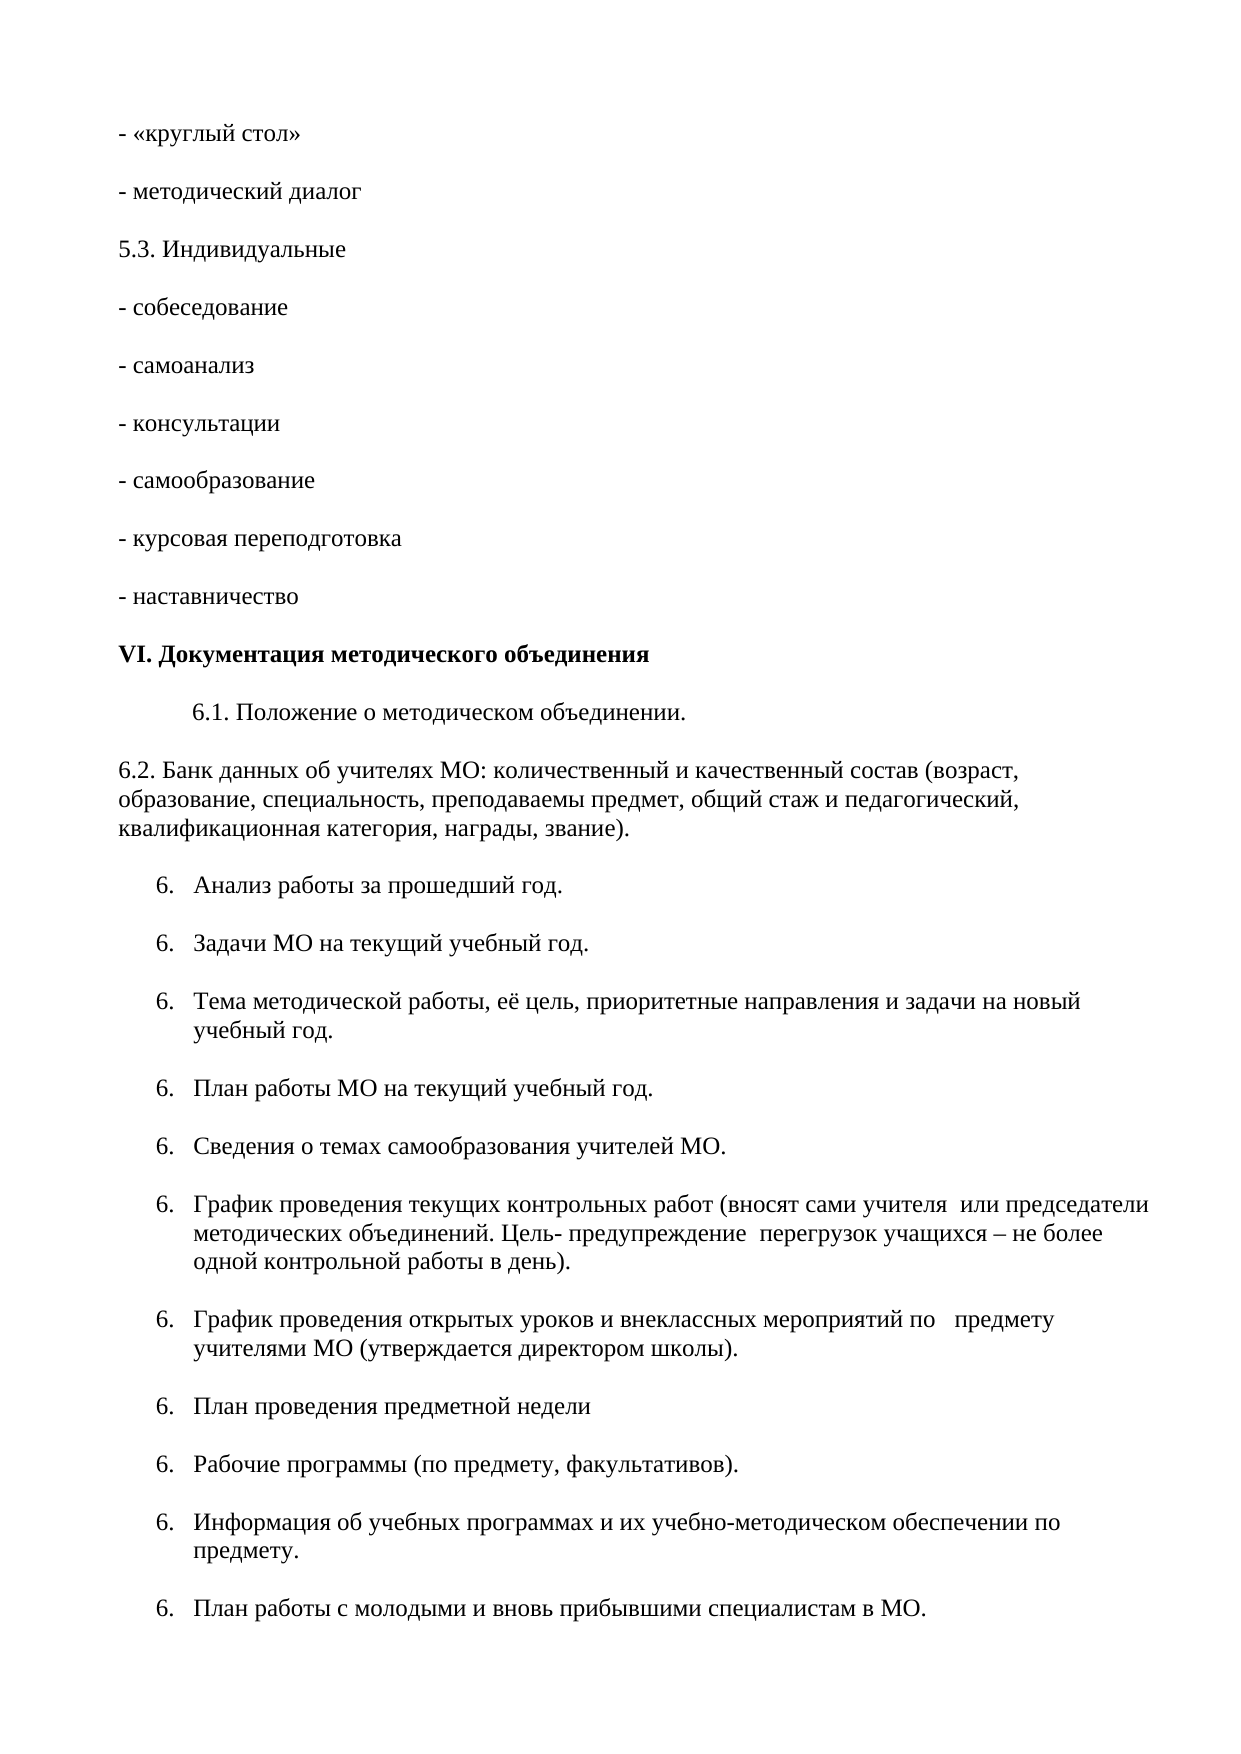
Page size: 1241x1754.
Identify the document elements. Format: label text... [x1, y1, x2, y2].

text - собеседование [118, 292, 1152, 321]
text - методический диалог [118, 176, 1152, 205]
text 6.1. Положение о методическом объединении. [192, 697, 1152, 726]
list Рабочие программы (по предмету, факультативов). [156, 1449, 1152, 1478]
text - наставничество [118, 581, 1152, 610]
list План работы МО на текущий учебный год. [156, 1073, 1152, 1102]
text - консультации [118, 408, 1152, 436]
text - «круглый стол» [118, 118, 1152, 147]
list План работы с молодыми и вновь прибывшими специалистам в МО. [156, 1593, 1152, 1622]
text VI. Документация методического объединения [118, 639, 1152, 668]
list План проведения предметной недели [156, 1391, 1152, 1420]
list График проведения текущих контрольных работ (вносят сами учителя или председатели методических объединений. Цель- предупреждение перегрузок учащихся – не более одной контрольной работы в день). [156, 1189, 1152, 1275]
list Тема методической работы, её цель, приоритетные направления и задачи на новый учебный год. [156, 986, 1152, 1044]
text - самообразование [118, 466, 1152, 494]
text - курсовая переподготовка [118, 523, 1152, 552]
text - самоанализ [118, 350, 1152, 378]
list Сведения о темах самообразования учителей МО. [156, 1131, 1152, 1160]
list График проведения открытых уроков и внеклассных мероприятий по предмету учителями МО (утверждается директором школы). [156, 1304, 1152, 1362]
list Информация об учебных программах и их учебно-методическом обеспечении по предмету. [156, 1507, 1152, 1564]
list Анализ работы за прошедший год. [156, 871, 1152, 899]
text 6.2. Банк данных об учителях МО: количественный и качественный состав (возраст, образование, специальность, преподаваемы предмет, общий стаж и педагогический, квалификационная категория, награды, звание). [118, 755, 1152, 841]
text 5.3. Индивидуальные [118, 234, 1152, 263]
list Задачи МО на текущий учебный год. [156, 928, 1152, 957]
